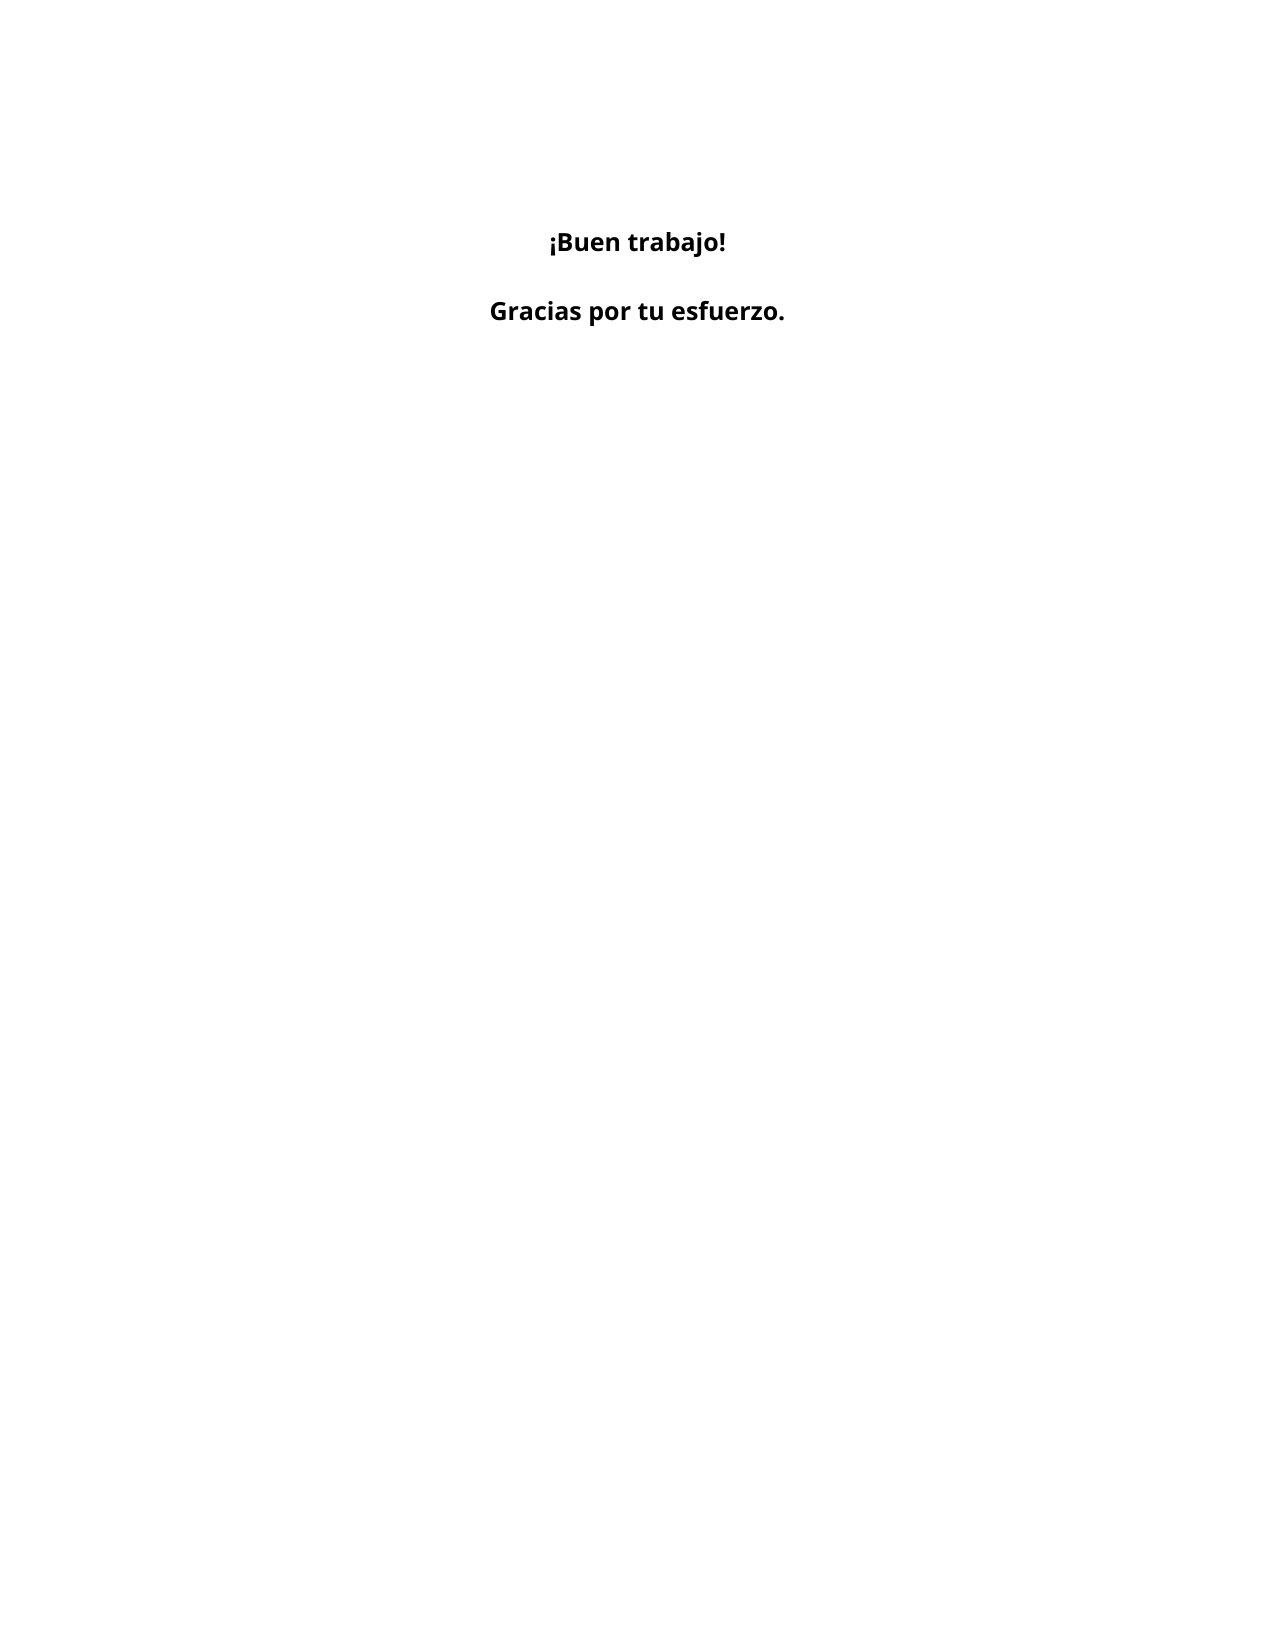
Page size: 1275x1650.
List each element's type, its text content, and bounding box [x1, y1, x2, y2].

text Gracias por tu esfuerzo. [148, 293, 1127, 327]
text ¡Buen trabajo! [148, 225, 1127, 259]
